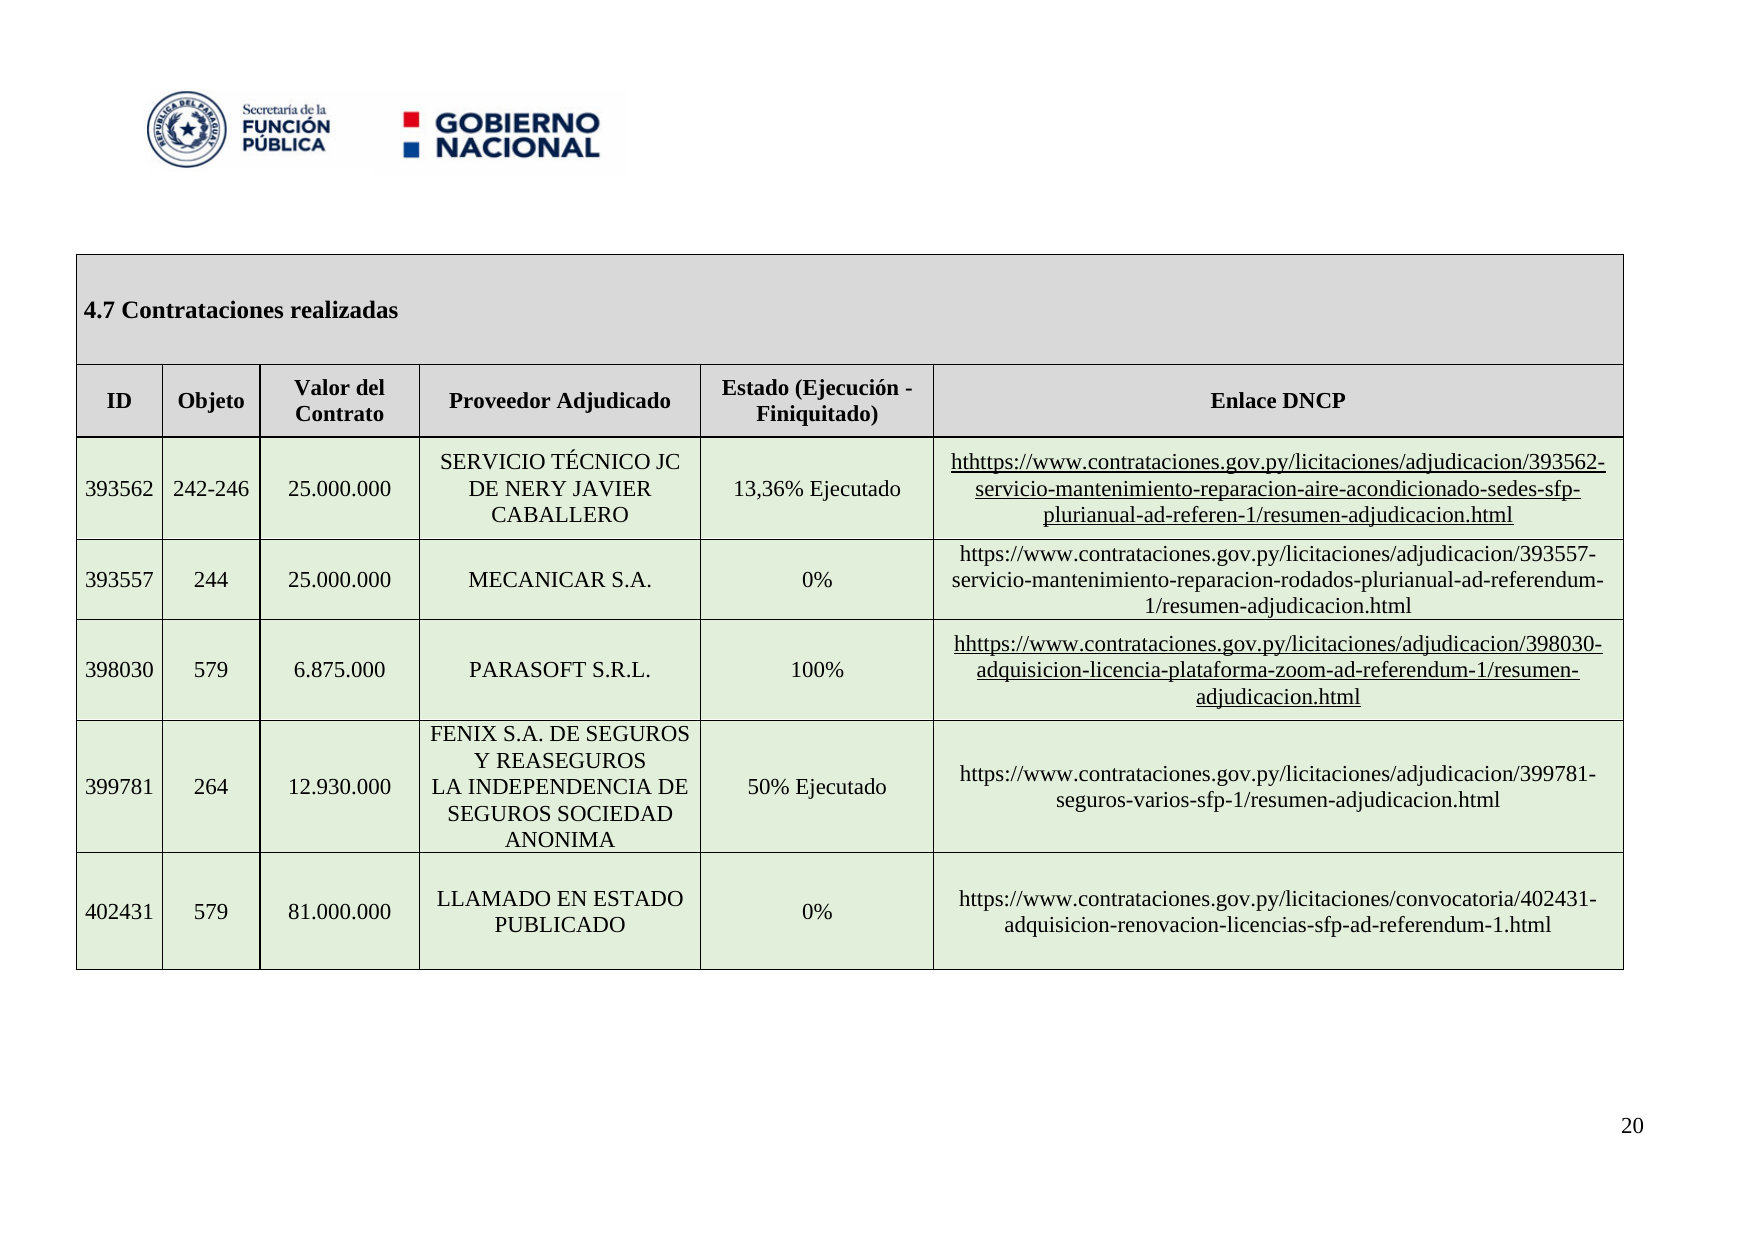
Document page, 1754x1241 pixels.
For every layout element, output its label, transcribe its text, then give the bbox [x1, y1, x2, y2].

table_cell 50% Ejecutado [701, 721, 933, 852]
table_cell 100% [701, 620, 933, 719]
table_cell 393562 [77, 438, 162, 538]
table_cell 579 [163, 853, 259, 969]
table_cell 25.000.000 [261, 438, 419, 538]
table_cell 0% [701, 853, 933, 969]
table_cell 402431 [77, 853, 162, 969]
table_cell 242-246 [163, 438, 259, 538]
table_cell Objeto [163, 365, 259, 436]
table_cell Enlace DNCP [934, 365, 1623, 436]
table_cell https://www.contrataciones.gov.py/licitaciones/convocatoria/402431-adquisicion-renovacion-licencias-sfp-ad-referendum-1.html [934, 853, 1623, 969]
table_cell hhttps://www.contrataciones.gov.py/licitaciones/adjudicacion/398030-adquisicion-licencia-plataforma-zoom-ad-referendum-1/resumen-adjudicacion.html [934, 620, 1623, 719]
picture [135, 75, 627, 175]
table_cell 579 [163, 620, 259, 719]
table_cell MECANICAR S.A. [420, 540, 700, 619]
table_cell 13,36% Ejecutado [701, 438, 933, 538]
table_cell ID [77, 365, 162, 436]
table_cell 0% [701, 540, 933, 619]
table_cell PARASOFT S.R.L. [420, 620, 700, 719]
table_cell 393557 [77, 540, 162, 619]
table_cell LLAMADO EN ESTADO PUBLICADO [420, 853, 700, 969]
table_cell 399781 [77, 721, 162, 852]
table_cell 25.000.000 [261, 540, 419, 619]
table_cell hthttps://www.contrataciones.gov.py/licitaciones/adjudicacion/393562-servicio-mantenimiento-reparacion-aire-acondicionado-sedes-sfp-plurianual-ad-referen-1/resumen-adjudicacion.html [934, 438, 1623, 538]
table_cell SERVICIO TÉCNICO JC DE NERY JAVIER CABALLERO [420, 438, 700, 538]
table_cell 244 [163, 540, 259, 619]
table_header 4.7 Contrataciones realizadas [77, 255, 1623, 364]
table_cell 81.000.000 [261, 853, 419, 969]
table_cell 12.930.000 [261, 721, 419, 852]
table_cell 264 [163, 721, 259, 852]
table_cell https://www.contrataciones.gov.py/licitaciones/adjudicacion/393557-servicio-mantenimiento-reparacion-rodados-plurianual-ad-referendum-1/resumen-adjudicacion.html [934, 540, 1623, 619]
table_cell 6.875.000 [261, 620, 419, 719]
table_cell 398030 [77, 620, 162, 719]
table_cell https://www.contrataciones.gov.py/licitaciones/adjudicacion/399781-seguros-varios-sfp-1/resumen-adjudicacion.html [934, 721, 1623, 852]
table_cell Valor del Contrato [261, 365, 419, 436]
table_cell Estado (Ejecución - Finiquitado) [701, 365, 933, 436]
table_cell FENIX S.A. DE SEGUROS Y REASEGUROS LA INDEPENDENCIA DE SEGUROS SOCIEDAD ANONIMA [420, 721, 700, 852]
table_cell Proveedor Adjudicado [420, 365, 700, 436]
